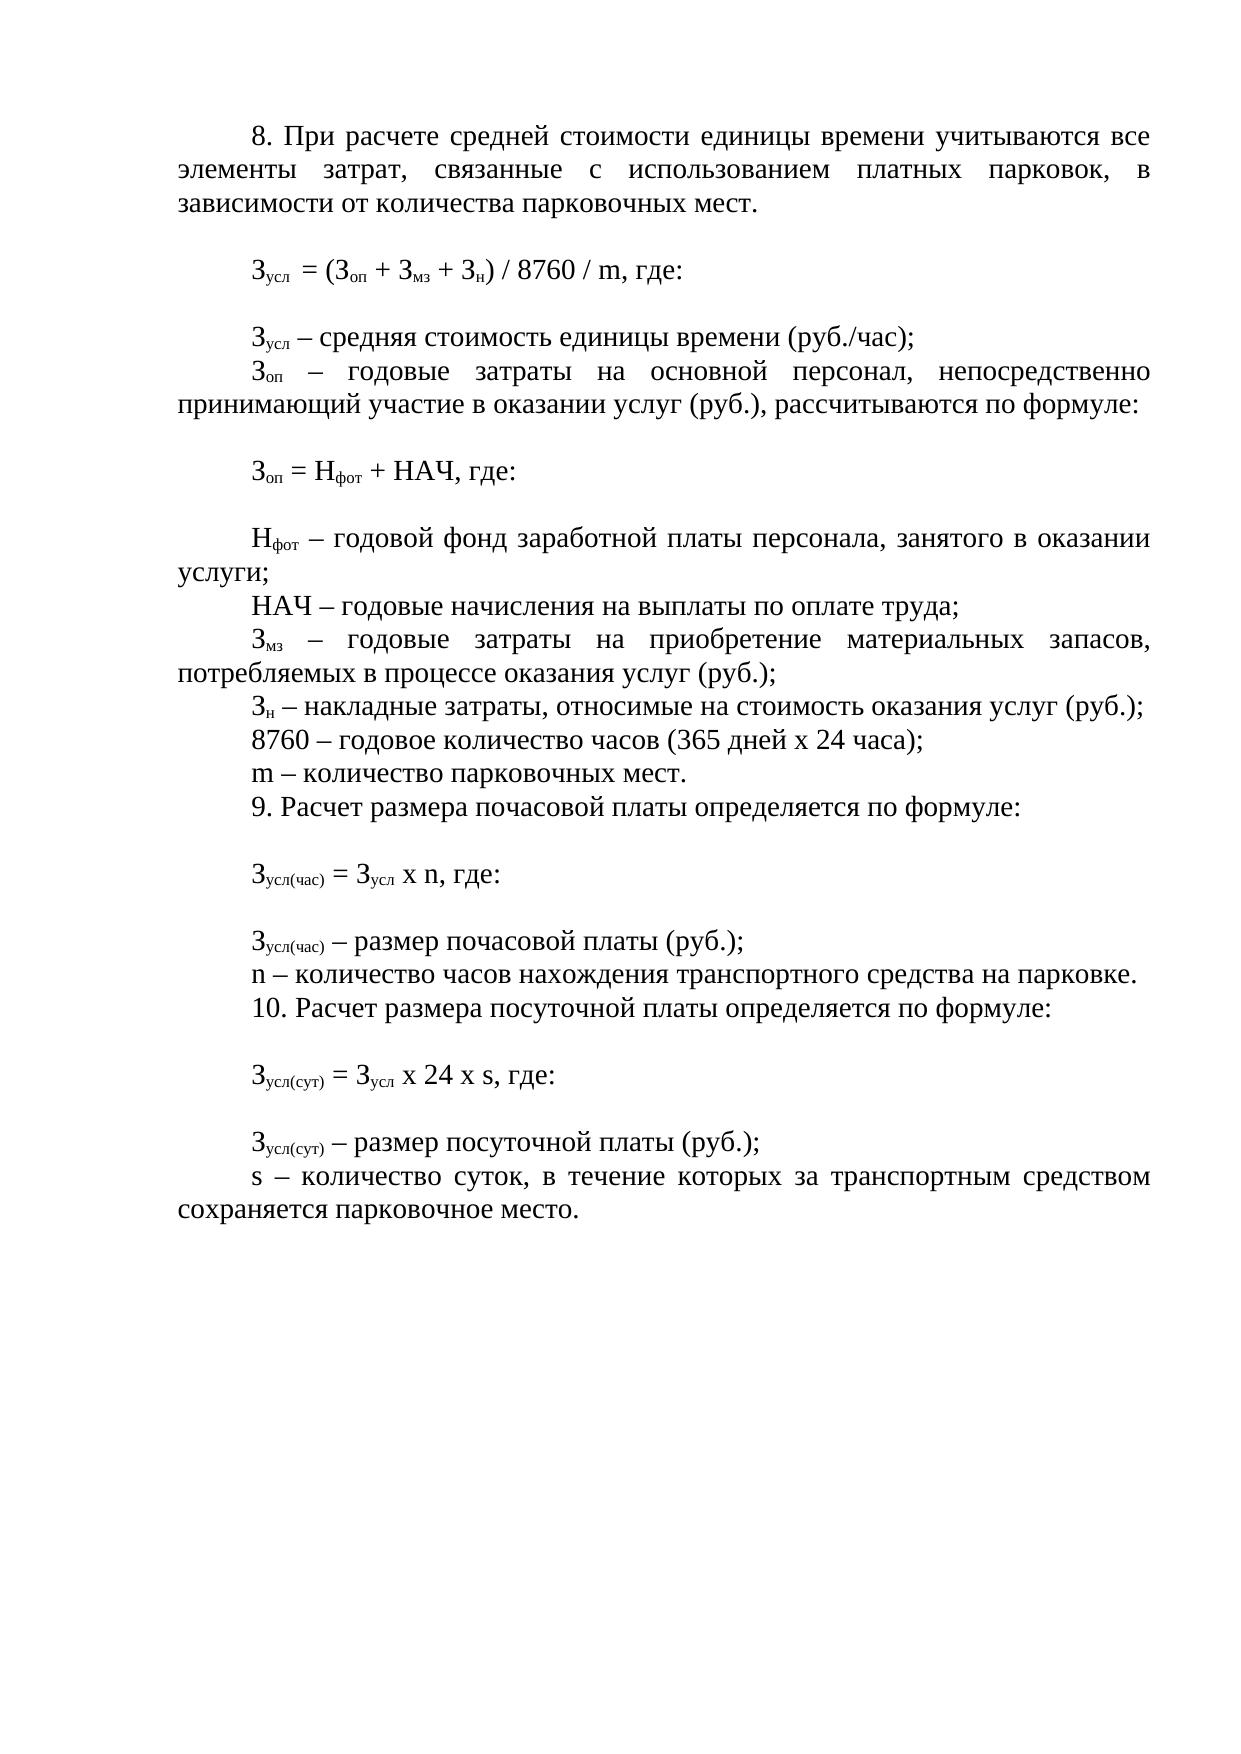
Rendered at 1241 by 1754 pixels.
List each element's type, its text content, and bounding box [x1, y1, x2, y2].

text Зоп – годовые затраты на основной персонал, непосредственно принимающий участие в оказании услуг (руб.), рассчитываются по формуле: [177, 353, 1152, 420]
text Змз – годовые затраты на приобретение материальных запасов, потребляемых в процессе оказания услуг (руб.); [177, 621, 1152, 688]
text Зусл(сут) – размер посуточной платы (руб.); [177, 1124, 1152, 1158]
text Зоп = Нфот + НАЧ, где: [177, 453, 1152, 487]
text Зусл = (Зоп + Змз + Зн) / 8760 / m, где: [177, 252, 1152, 286]
text m – количество парковочных мест. [177, 755, 1152, 789]
text 10. Расчет размера посуточной платы определяется по формуле: [177, 990, 1152, 1024]
text 8. При расчете средней стоимости единицы времени учитываются все элементы затрат, связанные с использованием платных парковок, в зависимости от количества парковочных мест. [177, 118, 1152, 219]
text Зусл(час) – размер почасовой платы (руб.); [177, 923, 1152, 957]
text n – количество часов нахождения транспортного средства на парковке. [177, 957, 1152, 990]
text Зн – накладные затраты, относимые на стоимость оказания услуг (руб.); [177, 688, 1152, 722]
text s – количество суток, в течение которых за транспортным средством сохраняется парковочное место. [177, 1158, 1152, 1225]
text Зусл(сут) = Зусл х 24 х s, где: [177, 1057, 1152, 1091]
text 8760 – годовое количество часов (365 дней х 24 часа); [177, 722, 1152, 755]
text 9. Расчет размера почасовой платы определяется по формуле: [177, 789, 1152, 822]
text Нфот – годовой фонд заработной платы персонала, занятого в оказании услуги; [177, 521, 1152, 588]
text Зусл(час) = Зусл х n, где: [177, 856, 1152, 889]
text НАЧ – годовые начисления на выплаты по оплате труда; [177, 588, 1152, 621]
text Зусл – средняя стоимость единицы времени (руб./час); [177, 319, 1152, 353]
